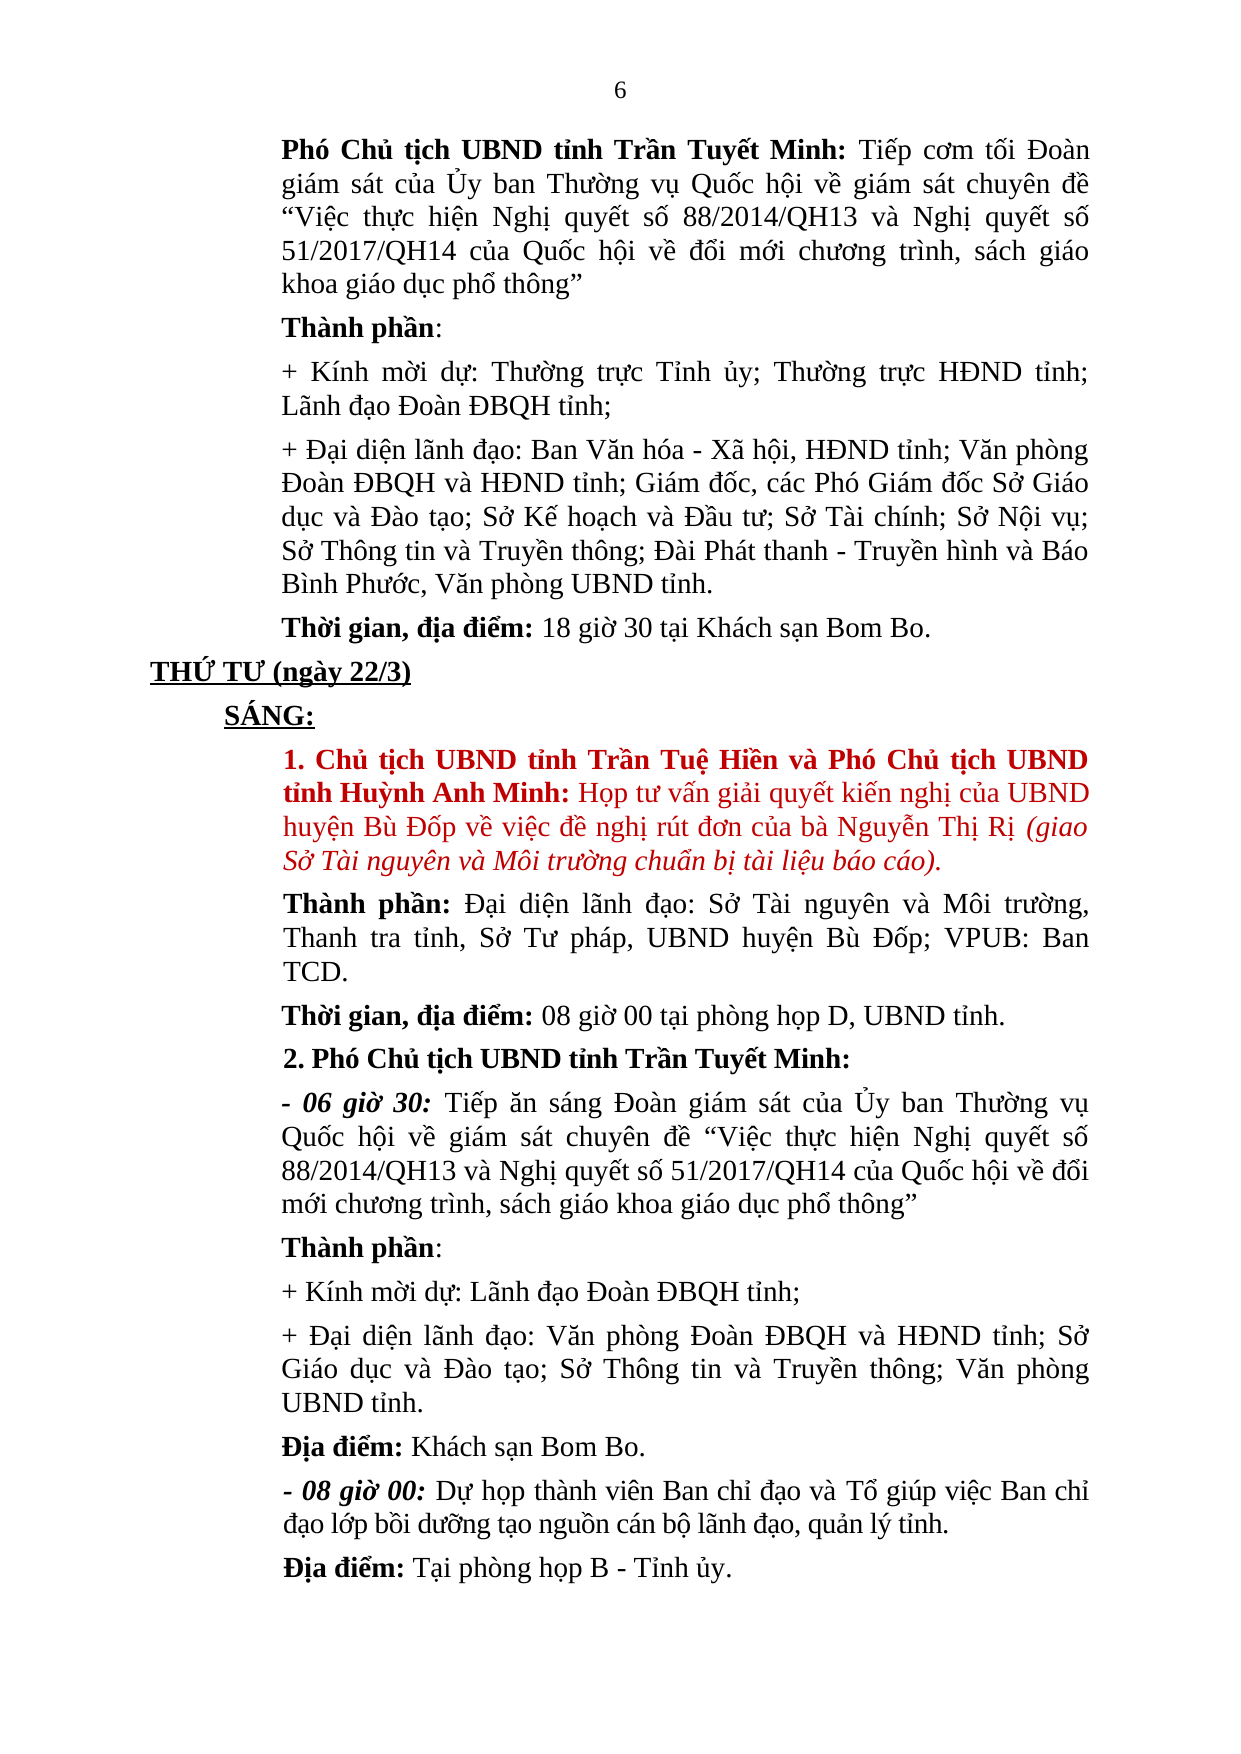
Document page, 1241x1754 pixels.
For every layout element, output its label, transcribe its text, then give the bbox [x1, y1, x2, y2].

text SÁNG: [150, 698, 1090, 732]
text 1. Chủ tịch UBND tỉnh Trần Tuệ Hiền và Phó Chủ tịch UBND tỉnh Huỳnh Anh Minh: Họp tư vấn giải quyết kiến nghị của UBND huyện Bù Đốp về việc đề nghị rút đơn của bà Nguyễn Thị Rị (giao Sở Tài nguyên và Môi trường chuẩn bị tài liệu báo cáo). [283, 742, 1090, 876]
text Thành phần: Đại diện lãnh đạo: Sở Tài nguyên và Môi trường, Thanh tra tỉnh, Sở Tư pháp, UBND huyện Bù Đốp; VPUB: Ban TCD. [283, 887, 1090, 987]
text 2. Phó Chủ tịch UBND tỉnh Trần Tuyết Minh: [283, 1042, 1090, 1075]
text + Đại diện lãnh đạo: Văn phòng Đoàn ĐBQH và HĐND tỉnh; Sở Giáo dục và Đào tạo; Sở Thông tin và Truyền thông; Văn phòng UBND tỉnh. [281, 1318, 1090, 1419]
text THỨ TƯ (ngày 22/3) [150, 654, 1090, 688]
text + Đại diện lãnh đạo: Ban Văn hóa - Xã hội, HĐND tỉnh; Văn phòng Đoàn ĐBQH và HĐND tỉnh; Giám đốc, các Phó Giám đốc Sở Giáo dục và Đào tạo; Sở Kế hoạch và Đầu tư; Sở Tài chính; Sở Nội vụ; Sở Thông tin và Truyền thông; Đài Phát thanh - Truyền hình và Báo Bình Phước, Văn phòng UBND tỉnh. [281, 432, 1090, 600]
text + Kính mời dự: Lãnh đạo Đoàn ĐBQH tỉnh; [281, 1274, 1090, 1308]
text + Kính mời dự: Thường trực Tỉnh ủy; Thường trực HĐND tỉnh; Lãnh đạo Đoàn ĐBQH tỉnh; [281, 354, 1090, 422]
text - 06 giờ 30: Tiếp ăn sáng Đoàn giám sát của Ủy ban Thường vụ Quốc hội về giám sát chuyên đề “Việc thực hiện Nghị quyết số 88/2014/QH13 và Nghị quyết số 51/2017/QH14 của Quốc hội về đổi mới chương trình, sách giáo khoa giáo dục phổ thông” [281, 1086, 1090, 1220]
text - 08 giờ 00: Dự họp thành viên Ban chỉ đạo và Tổ giúp việc Ban chỉ đạo lớp bồi dưỡng tạo nguồn cán bộ lãnh đạo, quản lý tỉnh. [283, 1473, 1090, 1540]
text Thành phần: [281, 1230, 1090, 1264]
text Thời gian, địa điểm: 18 giờ 30 tại Khách sạn Bom Bo. [281, 610, 1090, 644]
text Địa điểm: Tại phòng họp B - Tỉnh ủy. [283, 1551, 1090, 1584]
text Thành phần: [281, 311, 1090, 344]
text Thời gian, địa điểm: 08 giờ 00 tại phòng họp D, UBND tỉnh. [281, 998, 1090, 1031]
text Phó Chủ tịch UBND tỉnh Trần Tuyết Minh: Tiếp cơm tối Đoàn giám sát của Ủy ban Thường vụ Quốc hội về giám sát chuyên đề “Việc thực hiện Nghị quyết số 88/2014/QH13 và Nghị quyết số 51/2017/QH14 của Quốc hội về đổi mới chương trình, sách giáo khoa giáo dục phổ thông” [281, 132, 1090, 300]
text Địa điểm: Khách sạn Bom Bo. [281, 1429, 1090, 1463]
